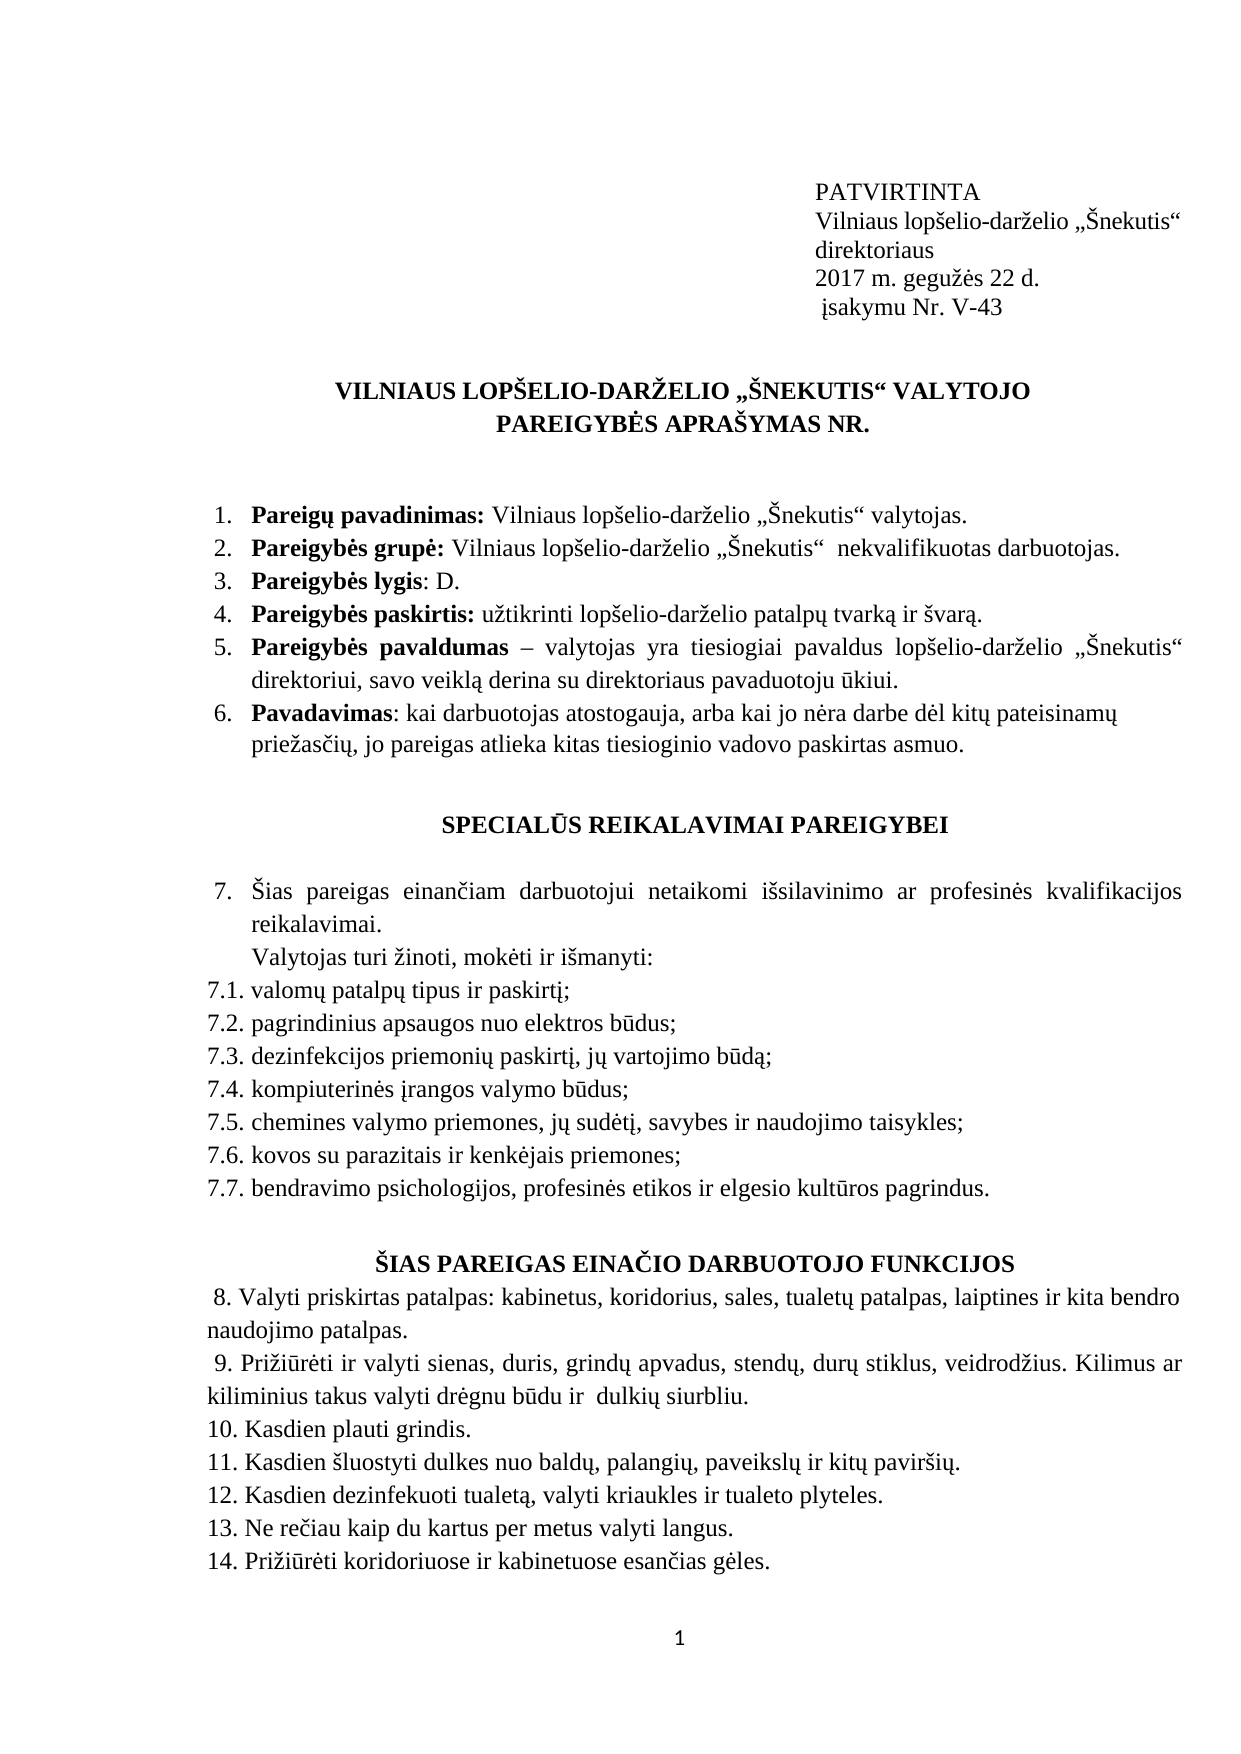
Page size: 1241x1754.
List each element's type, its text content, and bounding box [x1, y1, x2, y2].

text 2017 m. gegužės 22 d. [552, 263, 1083, 292]
text direktoriaus [627, 235, 1181, 263]
list Pareigybės pavaldumas – valytojas yra tiesiogiai pavaldus lopšelio-darželio „Šnekutis“ direktoriui, savo veiklą derina su direktoriaus pavaduotoju ūkiui. [213, 632, 1183, 694]
text PATVIRTINTA [702, 177, 1183, 206]
text 13. Ne rečiau kaip du kartus per metus valyti langus. [207, 1513, 1183, 1542]
text PAREIGYBĖS APRAŠYMAS NR. [304, 409, 1061, 438]
text Vilniaus lopšelio-darželio „Šnekutis“ [627, 206, 1181, 235]
list Šias pareigas einančiam darbuotojui netaikomi išsilavinimo ar profesinės kvalifikacijos reikalavimai. [213, 876, 1183, 938]
text 7.7. bendravimo psichologijos, profesinės etikos ir elgesio kultūros pagrindus. [177, 1173, 1183, 1202]
text 7.1. valomų patalpų tipus ir paskirtį; [207, 975, 686, 1004]
text 7.6. kovos su parazitais ir kenkėjais priemones; [177, 1140, 1078, 1169]
text 7.4. kompiuterinės įrangos valymo būdus; [177, 1074, 887, 1103]
text 14. Prižiūrėti koridoriuose ir kabinetuose esančias gėles. [207, 1546, 1183, 1575]
list Pareigų pavadinimas: Vilniaus lopšelio-darželio „Šnekutis“ valytojas. [213, 500, 1183, 529]
text 9. Prižiūrėti ir valyti sienas, duris, grindų apvadus, stendų, durų stiklus, veidrodžius. Kilimus ar kiliminius takus valyti drėgnu būdu ir dulkių siurbliu. [207, 1348, 1183, 1410]
text 10. Kasdien plauti grindis. [207, 1414, 1183, 1443]
list Valytojas turi žinoti, mokėti ir išmanyti: [251, 942, 1181, 971]
text įsakymu Nr. V-43 [552, 292, 1083, 321]
list Pareigybės lygis: D. [213, 566, 1181, 595]
text 7.5. chemines valymo priemones, jų sudėtį, savybes ir naudojimo taisykles; [177, 1107, 1078, 1136]
list Pareigybės paskirtis: užtikrinti lopšelio-darželio patalpų tvarką ir švarą. [213, 599, 1183, 628]
text VILNIAUS LOPŠELIO-DARŽELIO „ŠNEKUTIS“ VALYTOJO [304, 376, 1061, 405]
text 7.2. pagrindinius apsaugos nuo elektros būdus; [207, 1008, 1183, 1037]
list Pavadavimas: kai darbuotojas atostogauja, arba kai jo nėra darbe dėl kitų pateisinamų priežasčių, jo pareigas atlieka kitas tiesioginio vadovo paskirtas asmuo. [213, 698, 1181, 758]
text 12. Kasdien dezinfekuoti tualetą, valyti kriaukles ir tualeto plyteles. [207, 1480, 1183, 1509]
text ŠIAS PAREIGAS EINAČIO DARBUOTOJO FUNKCIJOS [207, 1249, 1183, 1278]
text SPECIALŪS REIKALAVIMAI PAREIGYBEI [207, 810, 1183, 839]
list Pareigybės grupė: Vilniaus lopšelio-darželio „Šnekutis“ nekvalifikuotas darbuotojas. [213, 533, 1183, 562]
text 7.3. dezinfekcijos priemonių paskirtį, jų vartojimo būdą; [177, 1041, 887, 1070]
text 8. Valyti priskirtas patalpas: kabinetus, koridorius, sales, tualetų patalpas, laiptines ir kita bendro naudojimo patalpas. [207, 1282, 1183, 1344]
text 11. Kasdien šluostyti dulkes nuo baldų, palangių, paveikslų ir kitų paviršių. [207, 1447, 1183, 1476]
